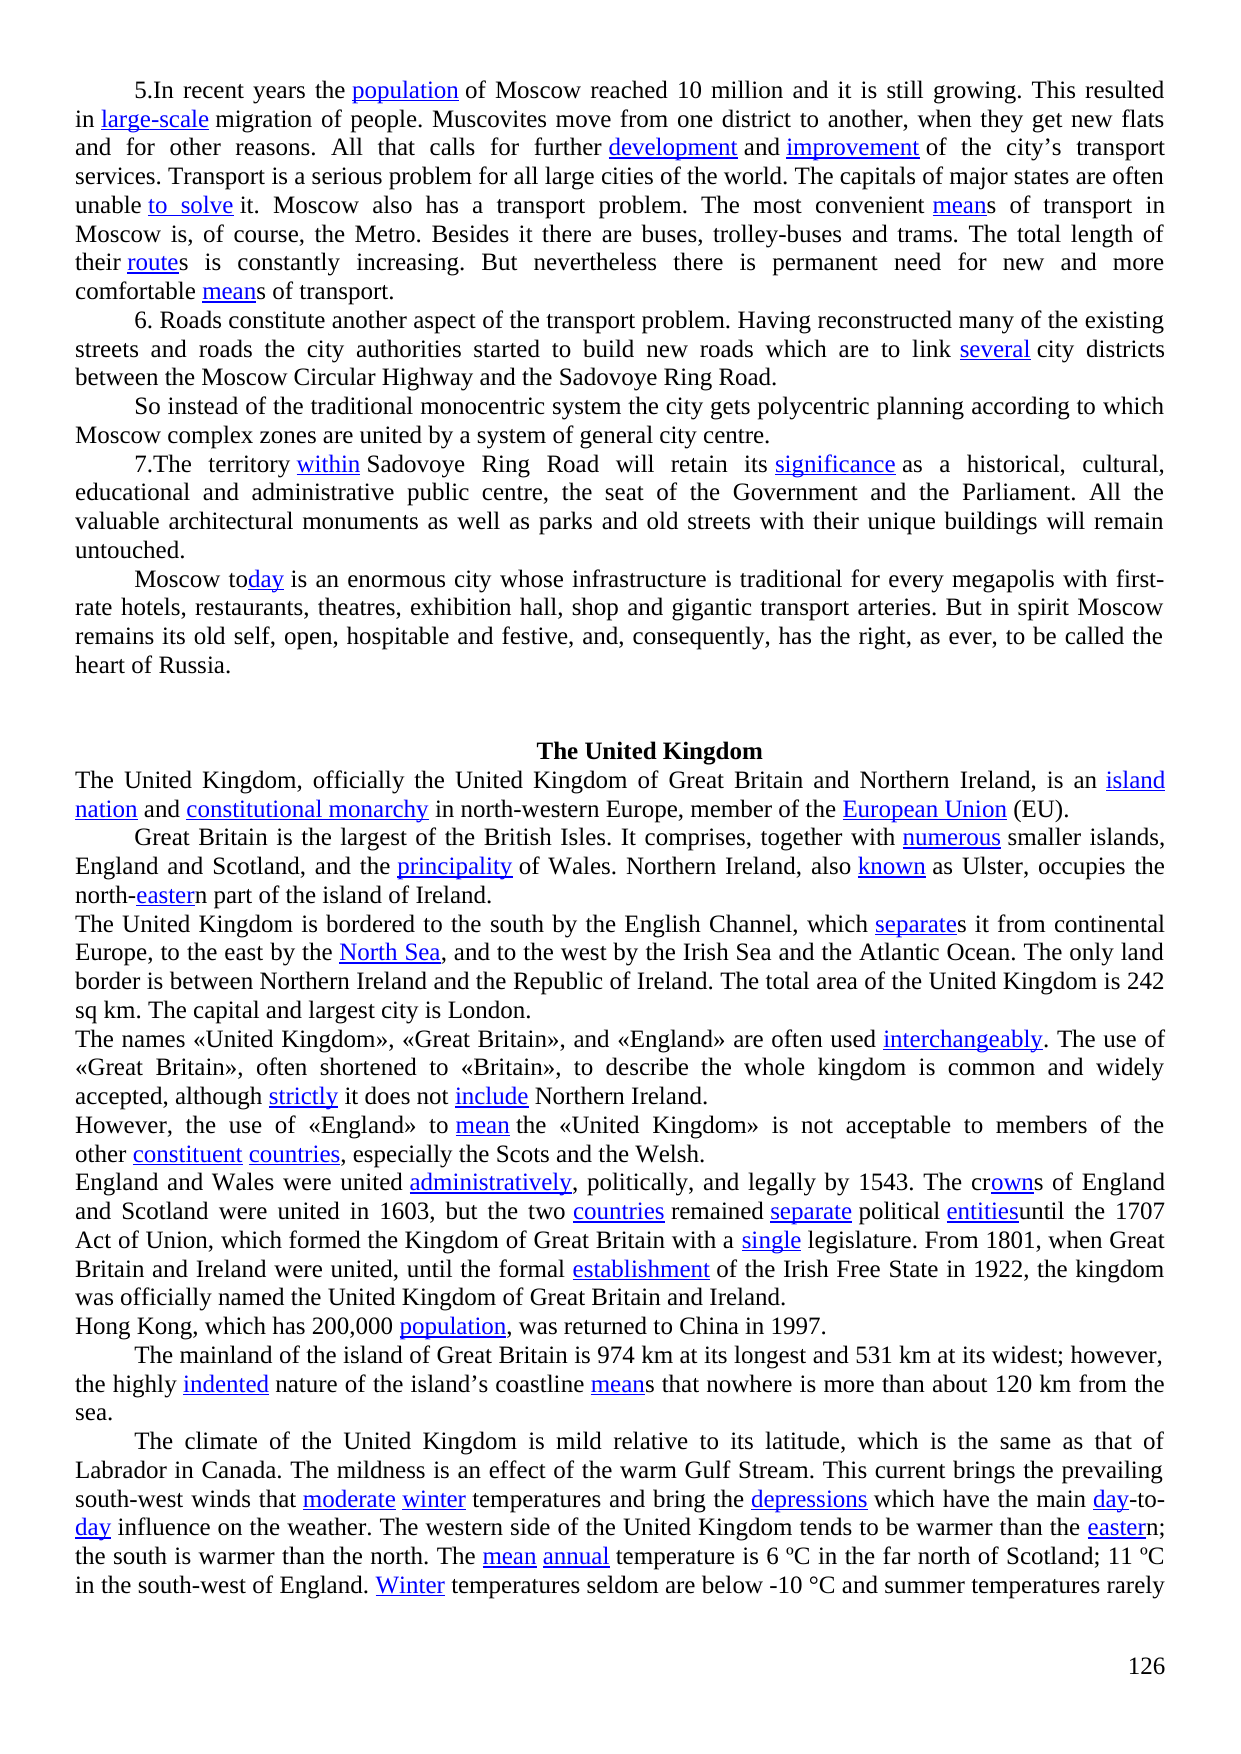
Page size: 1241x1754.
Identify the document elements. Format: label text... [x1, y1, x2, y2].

text Hong Kong, which has 200,000 population, was returned to China in 1997. [75, 1311, 1165, 1340]
text Moscow today is an enormous city whose infrastructure is traditional for every megapolis with first-rate hotels, restaurants, theatres, exhibition hall, shop and gigantic transport arteries. But in spirit Moscow remains its old self, open, hospitable and festive, and, consequently, has the right, as ever, to be called the heart of Russia. [75, 564, 1165, 679]
text The names «United Kingdom», «Great Britain», and «England» are often used interchangeably. The use of «Great Britain», often shortened to «Britain», to describe the whole kingdom is common and widely accepted, although strictly it does not include Northern Ireland. [75, 1024, 1165, 1110]
text 7.The territory within Sadovoye Ring Road will retain its significance as a historical, cultural, educational and administrative public centre, the seat of the Government and the Parliament. All the valuable architectural monuments as well as parks and old streets with their unique buildings will remain untouched. [75, 449, 1165, 564]
text England and Wales were united administratively, politically, and legally by 1543. The crowns of England and Scotland were united in 1603, but the two countries remained separate political entitiesuntil the 1707 Act of Union, which formed the Kingdom of Great Britain with a single legislature. From 1801, when Great Britain and Ireland were united, until the formal establishment of the Irish Free State in 1922, the kingdom was officially named the United Kingdom of Great Britain and Ireland. [75, 1167, 1165, 1311]
text The United Kingdom, officially the United Kingdom of Great Britain and Northern Ireland, is an island nation and constitutional monarchy in north-western Europe, member of the European Union (EU). [75, 765, 1165, 822]
text 5.In recent years the population of Moscow reached 10 million and it is still growing. This resulted in large-scale migration of people. Muscovites move from one district to another, when they get new flats and for other reasons. All that calls for further development and improvement of the city’s transport services. Transport is a serious problem for all large cities of the world. The capitals of major states are often unable to solve it. Moscow also has a transport problem. The most convenient means of transport in Moscow is, of course, the Metro. Besides it there are buses, trolley-buses and trams. The total length of their routes is constantly increasing. But nevertheless there is permanent need for new and more comfortable means of transport. [75, 75, 1165, 305]
text Great Britain is the largest of the British Isles. It comprises, together with numerous smaller islands, England and Scotland, and the principality of Wales. Northern Ireland, also known as Ulster, occupies the north-eastern part of the island of Ireland. [75, 822, 1165, 909]
text The United Kingdom [75, 736, 1165, 765]
text The United Kingdom is bordered to the south by the English Channel, which separates it from continental Europe, to the east by the North Sea, and to the west by the Irish Sea and the Atlantic Ocean. The only land border is between Northern Ireland and the Republic of Ireland. The total area of the United Kingdom is 242 sq km. The capital and largest city is London. [75, 909, 1165, 1024]
text So instead of the traditional monocentric system the city gets polycentric planning according to which Moscow complex zones are united by a system of general city centre. [75, 391, 1165, 449]
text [75, 1426, 1165, 1599]
text 6. Roads constitute another aspect of the transport problem. Having reconstructed many of the existing streets and roads the city authorities started to build new roads which are to link several city districts between the Moscow Circular Highway and the Sadovoye Ring Road. [75, 305, 1165, 391]
text However, the use of «England» to mean the «United Kingdom» is not acceptable to members of the other constituent countries, especially the Scots and the Welsh. [75, 1110, 1165, 1167]
text The mainland of the island of Great Britain is 974 km at its longest and 531 km at its widest; however, the highly indented nature of the island’s coastline means that nowhere is more than about 120 km from the sea. [75, 1340, 1165, 1426]
